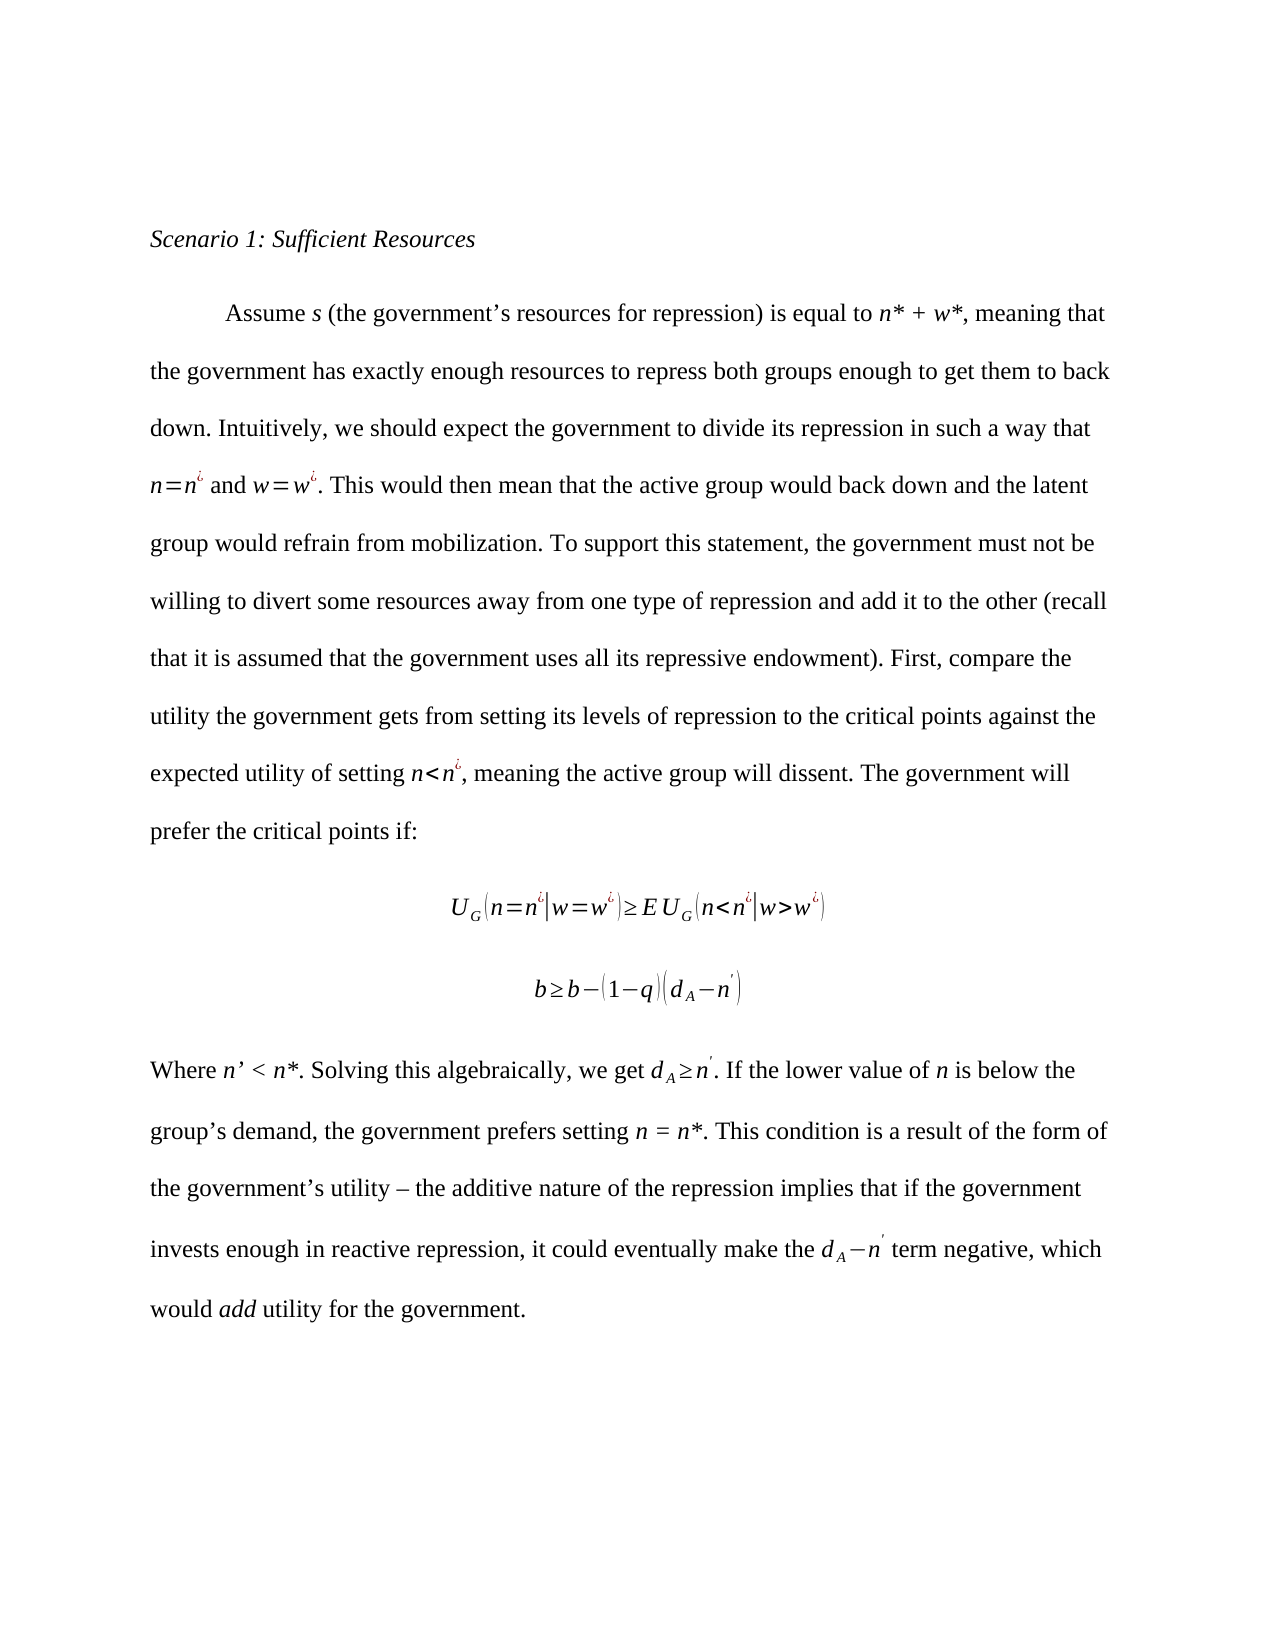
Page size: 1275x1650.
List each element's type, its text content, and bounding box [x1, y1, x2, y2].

text Where n’ < n*. Solving this algebraically, we get . If the lower value of n is below the group’s demand, the government prefers setting n = n*. This condition is a result of the form of the government’s utility – the additive nature of the repression implies that if the government invests enough in reactive repression, it could eventually make the term negative, which would add utility for the government. [150, 1052, 1125, 1323]
text Assume s (the government’s resources for repression) is equal to n* + w*, meaning that the government has exactly enough resources to repress both groups enough to get them to back down. Intuitively, we should expect the government to divide its repression in such a way that and . This would then mean that the active group would back down and the latent group would refrain from mobilization. To support this statement, the government must not be willing to divert some resources away from one type of repression and add it to the other (recall that it is assumed that the government uses all its repressive endowment). First, compare the utility the government gets from setting its levels of repression to the critical points against the expected utility of setting , meaning the active group will dissent. The government will prefer the critical points if: [150, 298, 1125, 845]
text Scenario 1: Sufficient Resources [150, 224, 1125, 253]
